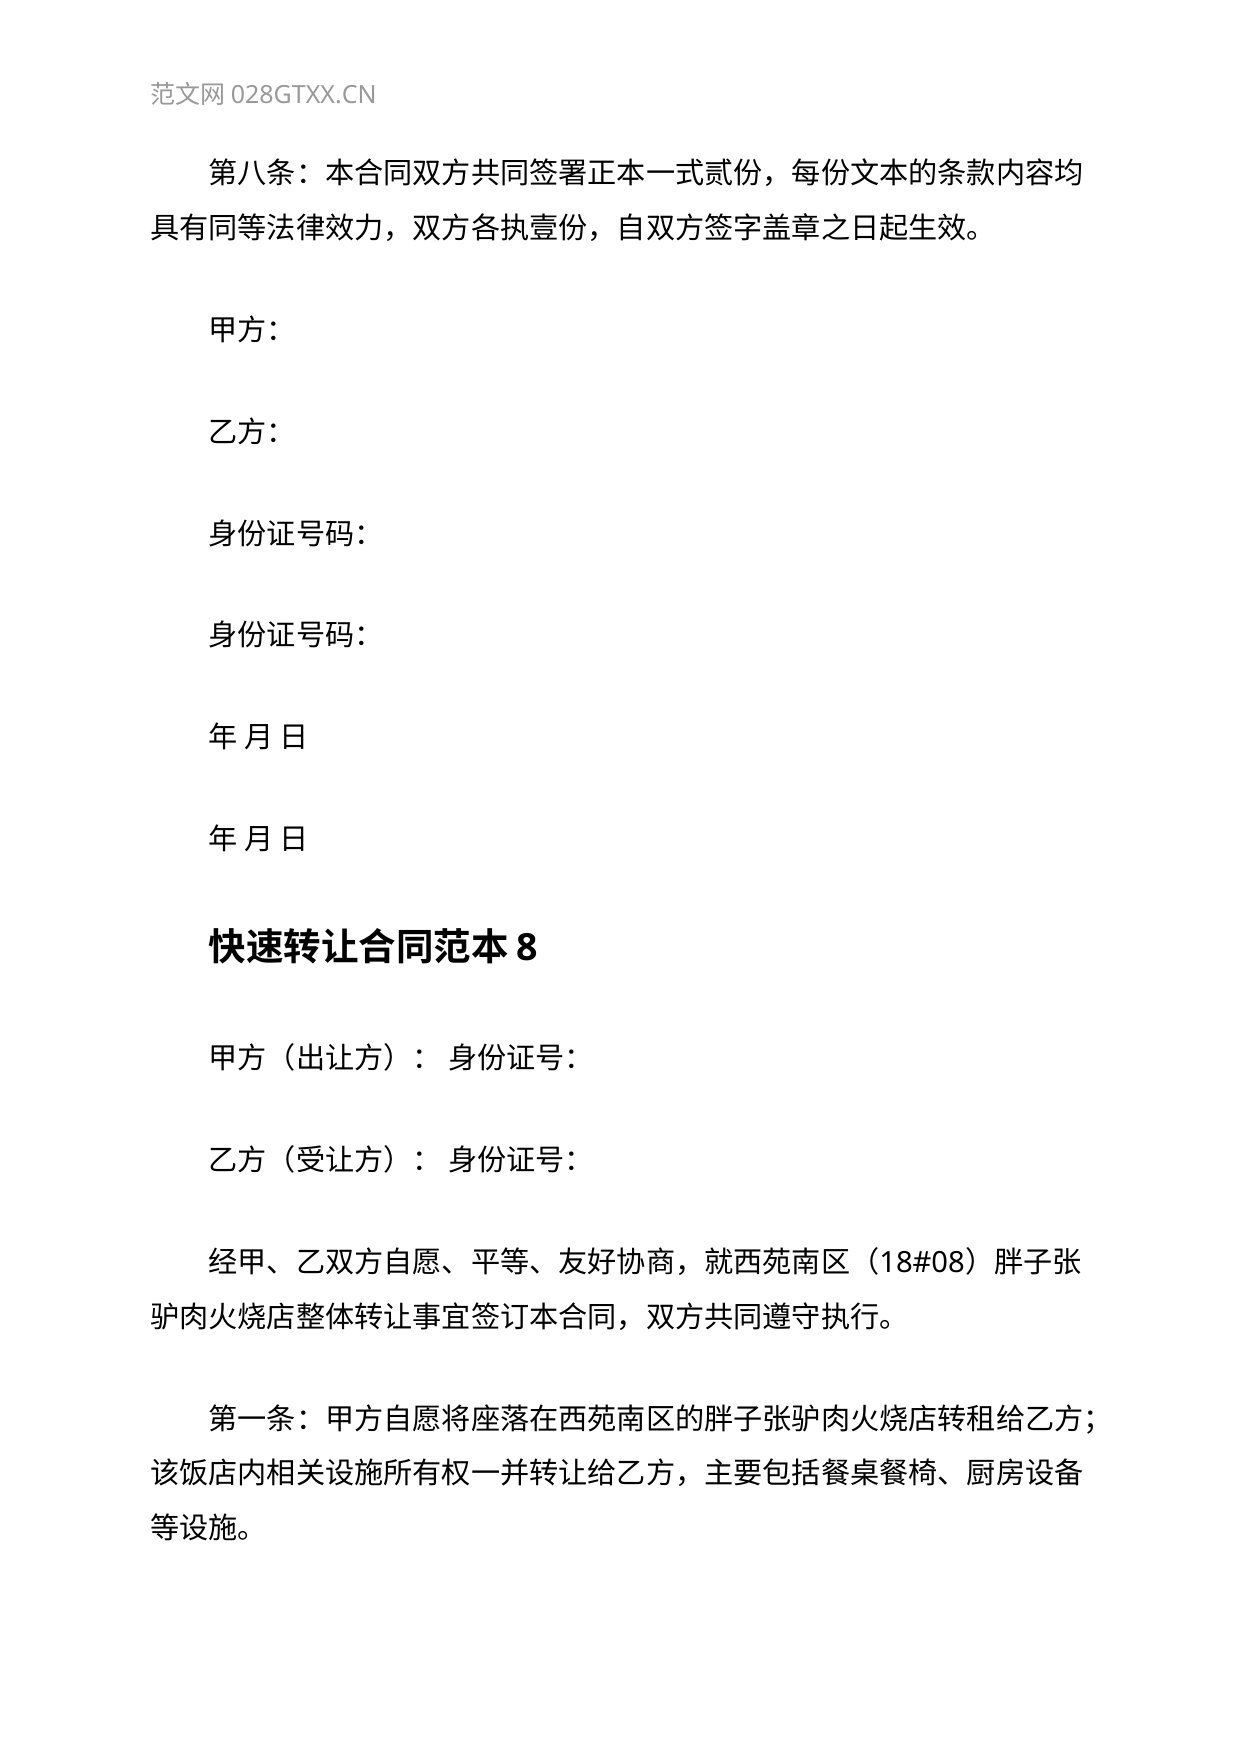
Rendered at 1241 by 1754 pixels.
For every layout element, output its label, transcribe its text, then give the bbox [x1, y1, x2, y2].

text 乙方（受让方）： 身份证号： [150, 1137, 1090, 1179]
text 身份证号码： [150, 510, 1090, 552]
text 年 月 日 [150, 816, 1090, 858]
text 甲方（出让方）： 身份证号： [150, 1035, 1090, 1077]
text 年 月 日 [150, 714, 1090, 756]
text 甲方： [150, 307, 1090, 349]
text 身份证号码： [150, 612, 1090, 654]
text 快速转让合同范本8 [150, 917, 1090, 972]
text 第一条：甲方自愿将座落在西苑南区的胖子张驴肉火烧店转租给乙方；该饭店内相关设施所有权一并转让给乙方，主要包括餐桌餐椅、厨房设备等设施。 [150, 1395, 1090, 1547]
text 第八条：本合同双方共同签署正本一式贰份，每份文本的条款内容均具有同等法律效力，双方各执壹份，自双方签字盖章之日起生效。 [150, 150, 1090, 247]
text 经甲、乙双方自愿、平等、友好协商，就西苑南区（18#08）胖子张驴肉火烧店整体转让事宜签订本合同，双方共同遵守执行。 [150, 1238, 1090, 1336]
text 乙方： [150, 408, 1090, 451]
